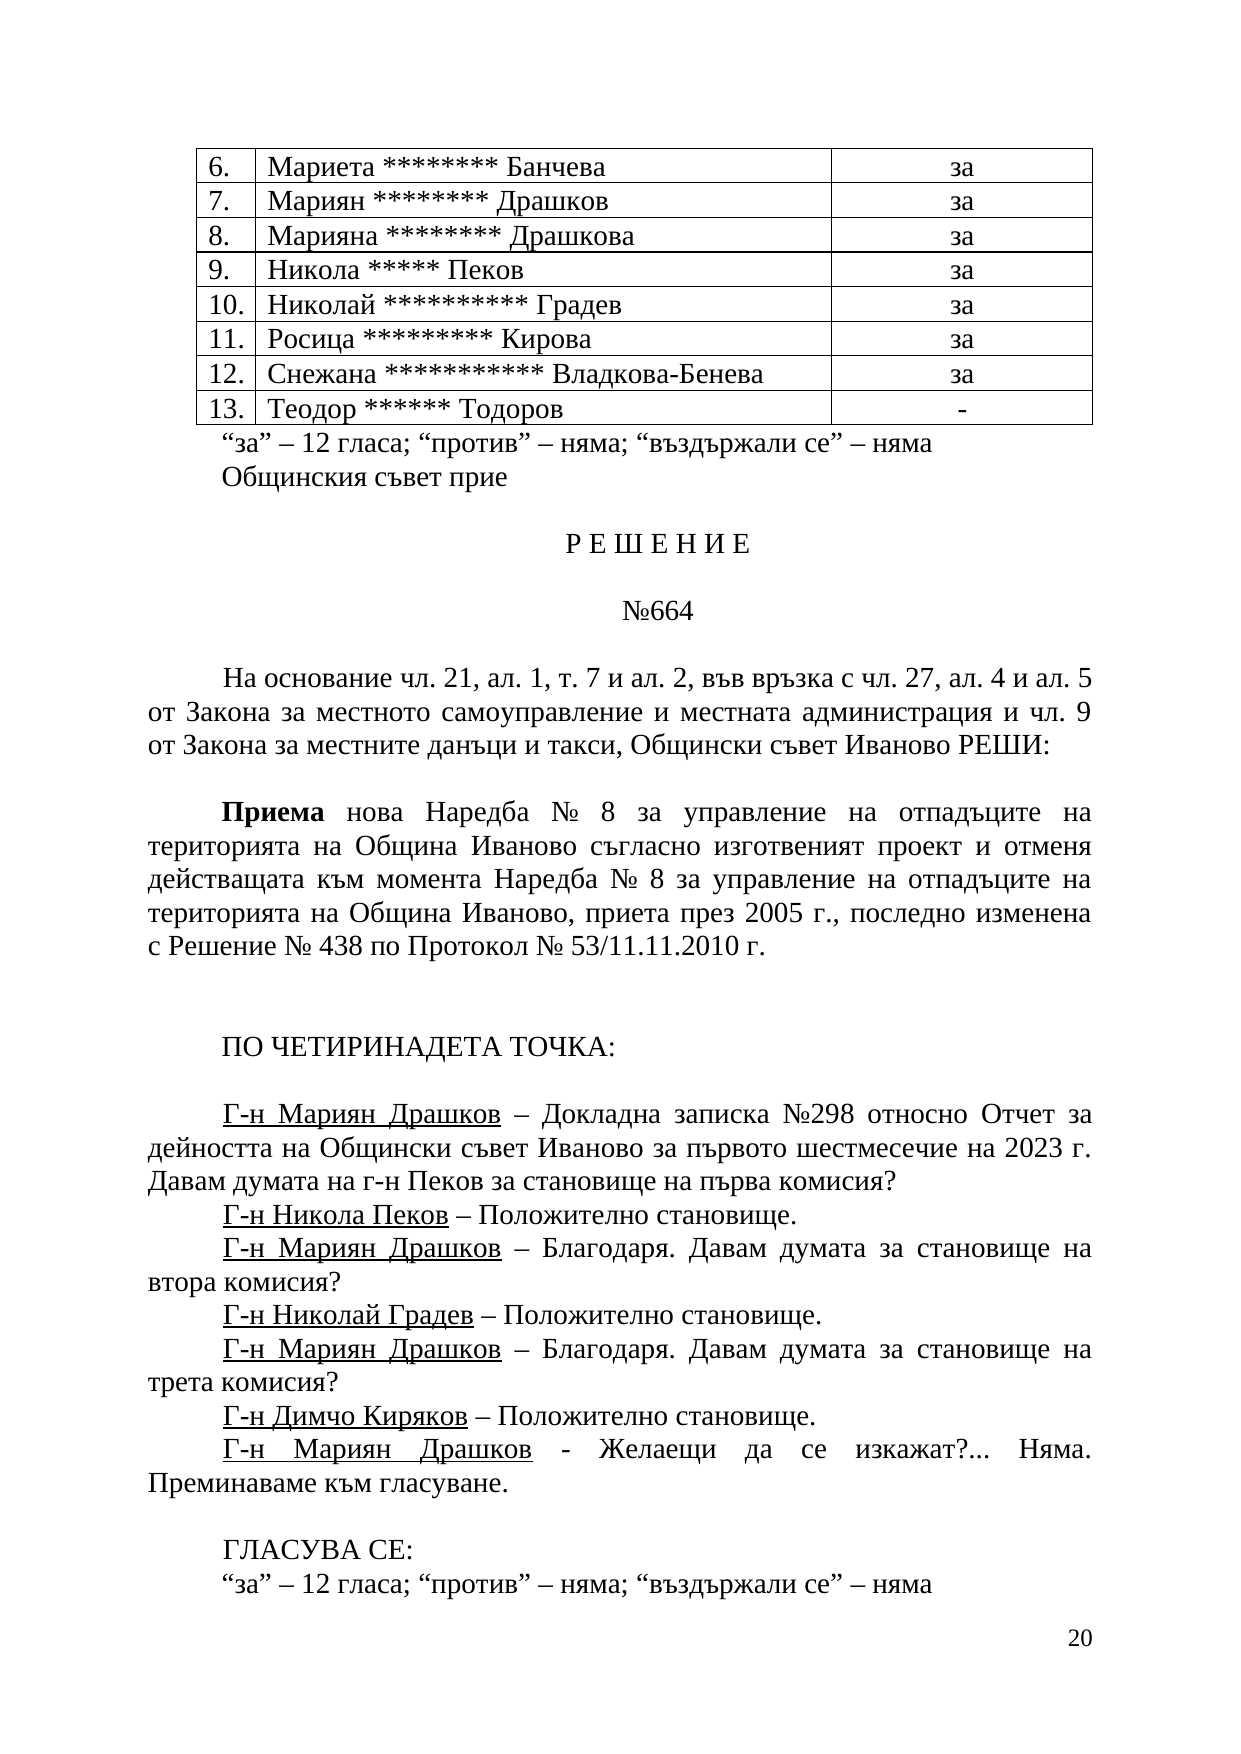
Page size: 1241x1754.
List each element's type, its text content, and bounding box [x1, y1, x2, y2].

text ГЛАСУВА СЕ: [148, 1532, 1093, 1566]
table_cell Снежана *********** Владкова-Бенева [256, 356, 831, 390]
table_cell за [832, 253, 1092, 286]
table_cell за [832, 322, 1092, 355]
text ПО ЧЕТИРИНАДЕТА ТОЧКА: [148, 1029, 1093, 1063]
text Общинския съвет прие [148, 459, 1093, 492]
table_cell Николай ********** Градев [256, 287, 831, 321]
text Приема нова Наредба № 8 за управление на отпадъците на територията на Община Иваново съгласно изготвеният проект и отменя действащата към момента Наредба № 8 за управление на отпадъците на територията на Община Иваново, приета през 2005 г., последно изменена с Решение № 438 по Протокол № 53/11.11.2010 г. [148, 794, 1093, 962]
table_cell Росица ********* Кирова [256, 322, 831, 355]
table_cell за [832, 183, 1092, 217]
table_cell 9. [197, 253, 255, 286]
table_cell Никола ***** Пеков [256, 253, 831, 286]
table_cell за [832, 356, 1092, 390]
table_cell за [832, 218, 1092, 251]
text Г-н Николай Градев – Положително становище. [148, 1297, 1093, 1331]
text №664 [148, 593, 1093, 627]
table_cell за [832, 287, 1092, 321]
text Г-н Мариян Драшков – Благодаря. Давам думата за становище на втора комисия? [148, 1230, 1093, 1297]
table_cell 11. [197, 322, 255, 355]
text Г-н Мариян Драшков - Желаещи да се изкажат?... Няма. Преминаваме към гласуване. [148, 1432, 1093, 1499]
table_cell Мариян ******** Драшков [256, 183, 831, 217]
table_cell 6. [197, 149, 255, 182]
table_cell - [832, 391, 1092, 424]
table_cell 7. [197, 183, 255, 217]
table_cell за [832, 149, 1092, 182]
text Г-н Никола Пеков – Положително становище. [148, 1197, 1093, 1230]
text Р Е Ш Е Н И Е [148, 526, 1093, 559]
table_cell Марияна ******** Драшкова [256, 218, 831, 251]
table_cell Теодор ****** Тодоров [256, 391, 831, 424]
text “за” – 12 гласа; “против” – няма; “въздържали се” – няма [148, 1566, 1093, 1599]
table_cell 10. [197, 287, 255, 321]
text На основание чл. 21, ал. 1, т. 7 и ал. 2, във връзка с чл. 27, ал. 4 и ал. 5 от Закона за местното самоуправление и местната администрация и чл. 9 от Закона за местните данъци и такси, Общински съвет Иваново РЕШИ: [148, 660, 1093, 761]
table_cell 12. [197, 356, 255, 390]
text “за” – 12 гласа; “против” – няма; “въздържали се” – няма [148, 425, 1093, 459]
text Г-н Мариян Драшков – Докладна записка №298 относно Отчет за дейността на Общински съвет Иваново за първото шестмесечие на 2023 г. Давам думата на г-н Пеков за становище на първа комисия? [148, 1096, 1093, 1197]
table_cell 13. [197, 391, 255, 424]
table_cell 8. [197, 218, 255, 251]
text Г-н Мариян Драшков – Благодаря. Давам думата за становище на трета комисия? [148, 1331, 1093, 1398]
table_cell Мариета ******** Банчева [256, 149, 831, 182]
text Г-н Димчо Киряков – Положително становище. [148, 1398, 1093, 1432]
